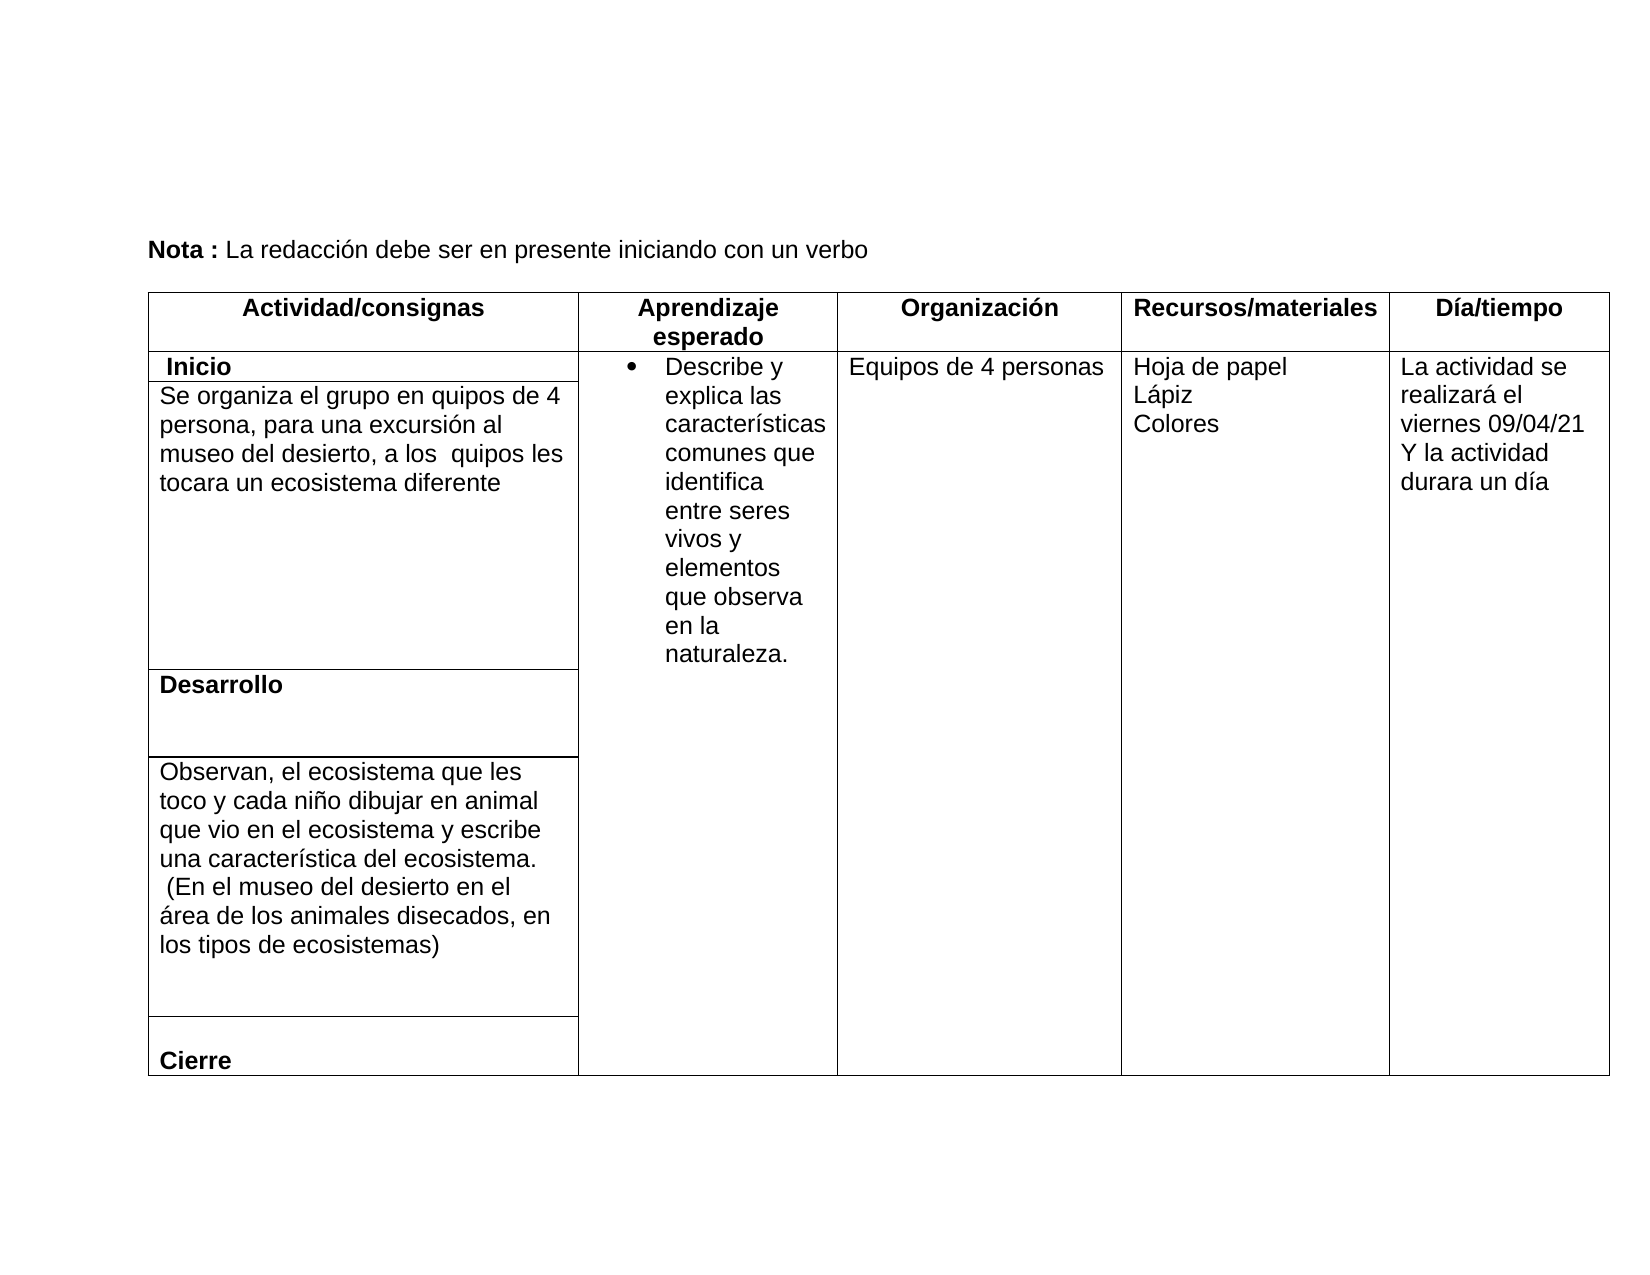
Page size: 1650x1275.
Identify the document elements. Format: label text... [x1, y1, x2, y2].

table_cell Hoja de papel Lápiz Colores [1122, 352, 1389, 1075]
table_header Organización [838, 293, 1121, 351]
table_header Recursos/materiales [1122, 293, 1389, 351]
table_header Actividad/consignas [149, 293, 578, 351]
table_cell Desarrollo [149, 670, 578, 756]
table_cell La actividad se realizará el viernes 09/04/21 Y la actividad durara un día [1390, 352, 1609, 1075]
table_cell Inicio [149, 352, 578, 381]
table_header Aprendizaje esperado [579, 293, 837, 351]
text Nota : La redacción debe ser en presente iniciando con un verbo [148, 235, 1502, 263]
table_cell Equipos de 4 personas [838, 352, 1121, 1075]
table_cell Se organiza el grupo en quipos de 4 persona, para una excursión al museo del desierto, a los quipos les tocara un ecosistema diferente [149, 382, 578, 669]
table_cell Observan, el ecosistema que les toco y cada niño dibujar en animal que vio en el ecosistema y escribe una característica del ecosistema. (En el museo del desierto en el área de los animales disecados, en los tipos de ecosistemas) [149, 758, 578, 1016]
table_cell Describe y explica las características comunes que identifica entre seres vivos y elementos que observa en la naturaleza. [579, 352, 837, 1075]
table_header Día/tiempo [1390, 293, 1609, 351]
table_cell Cierre [149, 1017, 578, 1075]
